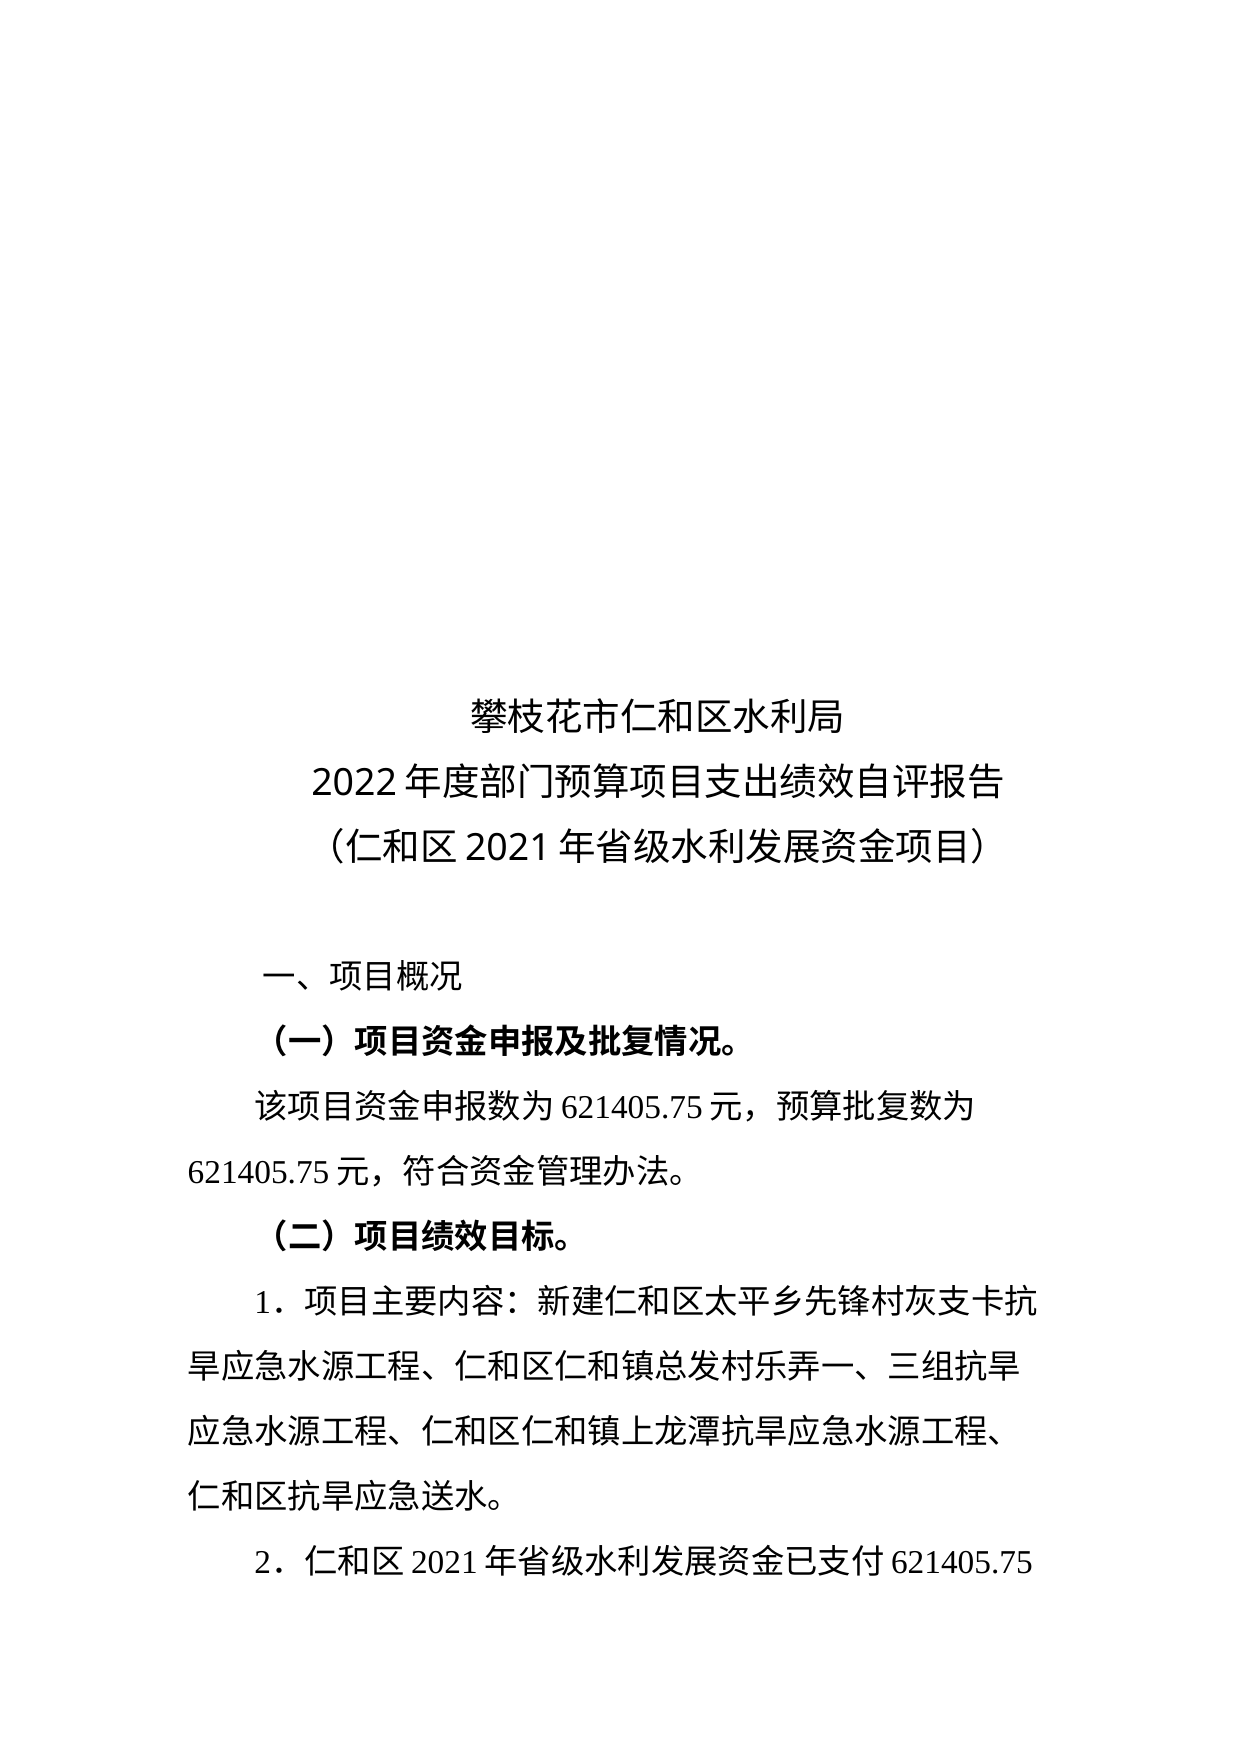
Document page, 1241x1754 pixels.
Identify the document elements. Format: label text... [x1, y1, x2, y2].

text 一、项目概况 [187, 942, 1053, 1007]
text 2022年度部门预算项目支出绩效自评报告 [187, 747, 1053, 812]
text 1．项目主要内容：新建仁和区太平乡先锋村灰支卡抗旱应急水源工程、仁和区仁和镇总发村乐弄一、三组抗旱应急水源工程、仁和区仁和镇上龙潭抗旱应急水源工程、仁和区抗旱应急送水。 [187, 1267, 1053, 1527]
text 攀枝花市仁和区水利局 [187, 682, 1053, 747]
text （仁和区2021年省级水利发展资金项目） [187, 812, 1053, 877]
text （一）项目资金申报及批复情况。 [187, 1007, 1053, 1072]
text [187, 1527, 1053, 1592]
text （二）项目绩效目标。 [187, 1202, 1053, 1267]
list 该项目资金申报数为621405.75元，预算批复数为621405.75元，符合资金管理办法。 [187, 1072, 1053, 1202]
